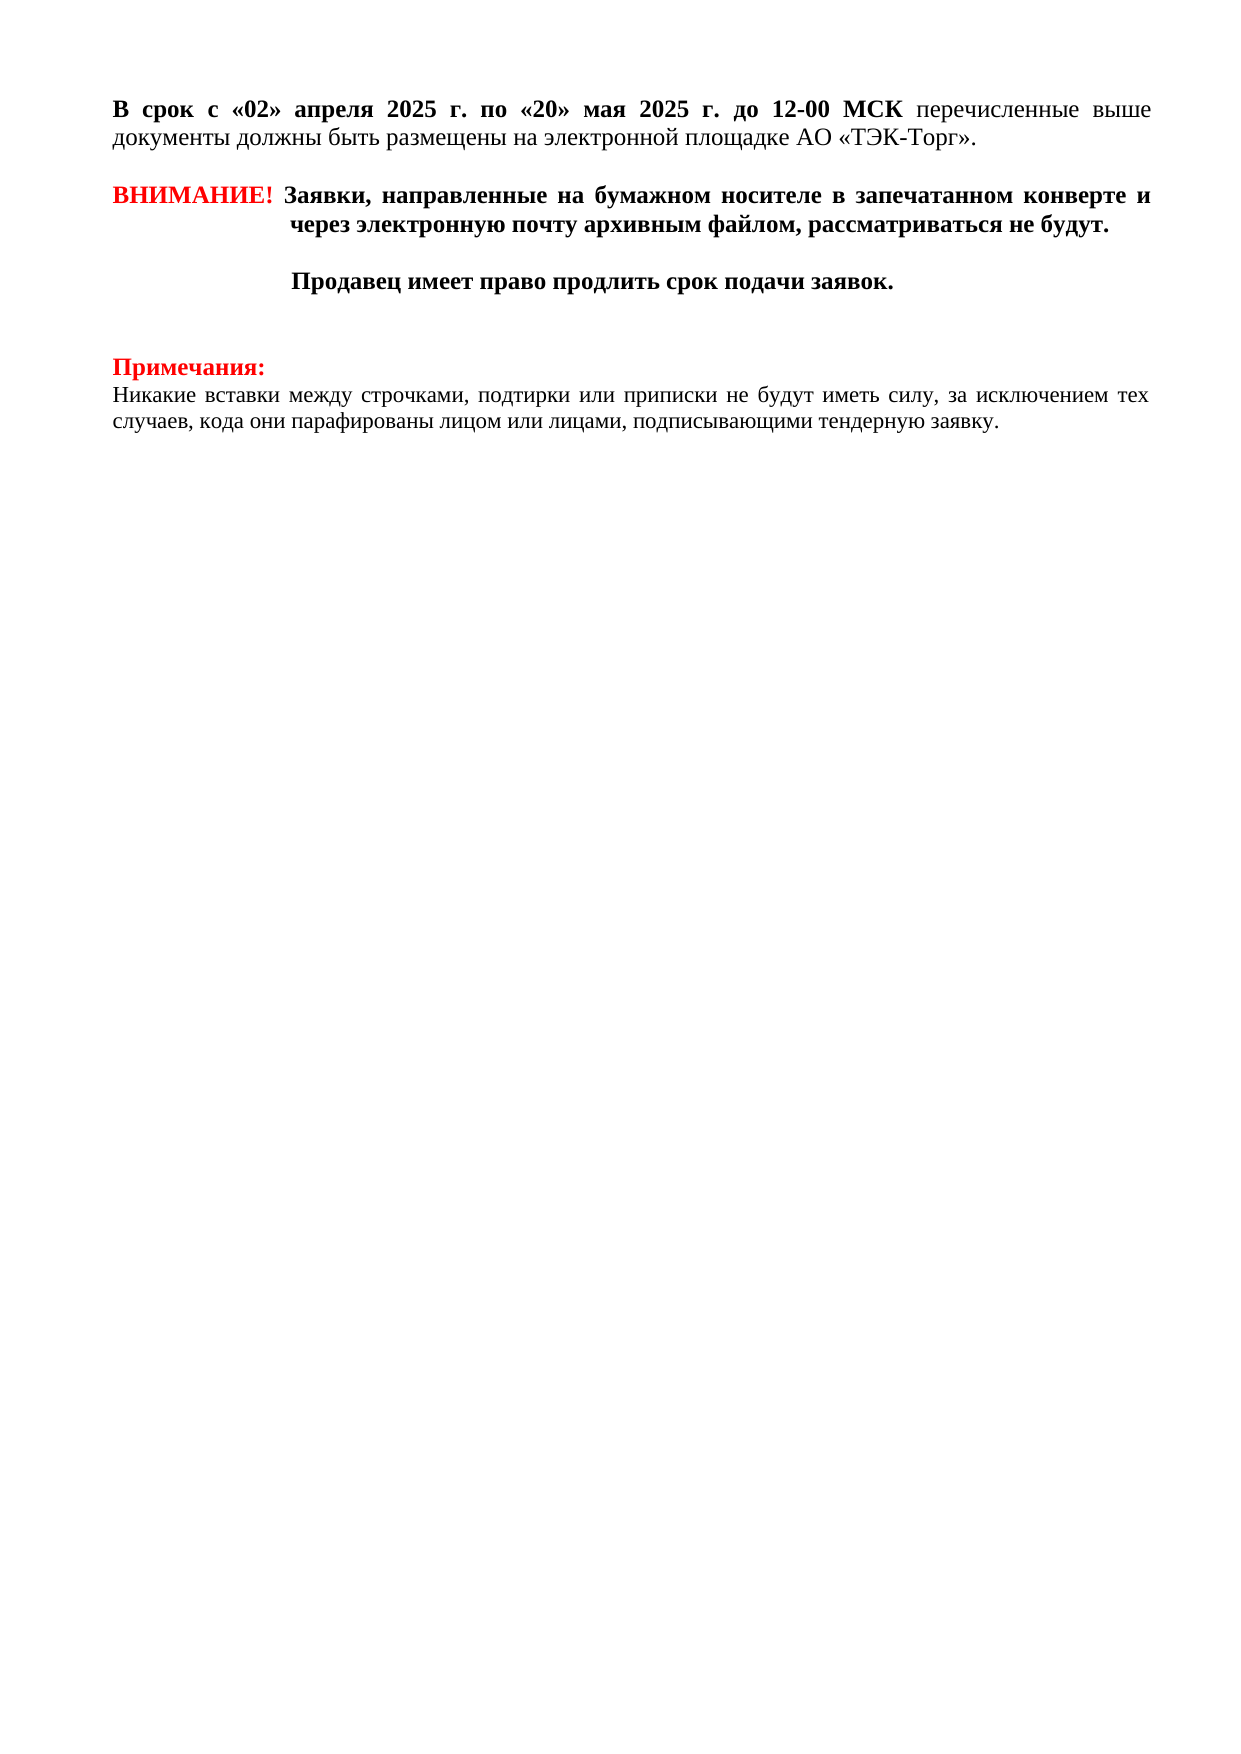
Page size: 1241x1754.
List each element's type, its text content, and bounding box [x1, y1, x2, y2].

text Продавец имеет право продлить срок подачи заявок. [260, 266, 1152, 295]
text ВНИМАНИЕ! Заявки, направленные на бумажном носителе в запечатанном конверте и через электронную почту архивным файлом, рассматриваться не будут. [112, 180, 1152, 237]
text В срок с «02» апреля 2025 г. по «20» мая 2025 г. до 12-00 МСК перечисленные выше документы должны быть размещены на электронной площадке АО «ТЭК-Торг». [112, 94, 1152, 151]
text Примечания: [112, 352, 1152, 381]
text Никакие вставки между строчками, подтирки или приписки не будут иметь силу, за исключением тех случаев, кода они парафированы лицом или лицами, подписывающими тендерную заявку. [112, 381, 1152, 434]
